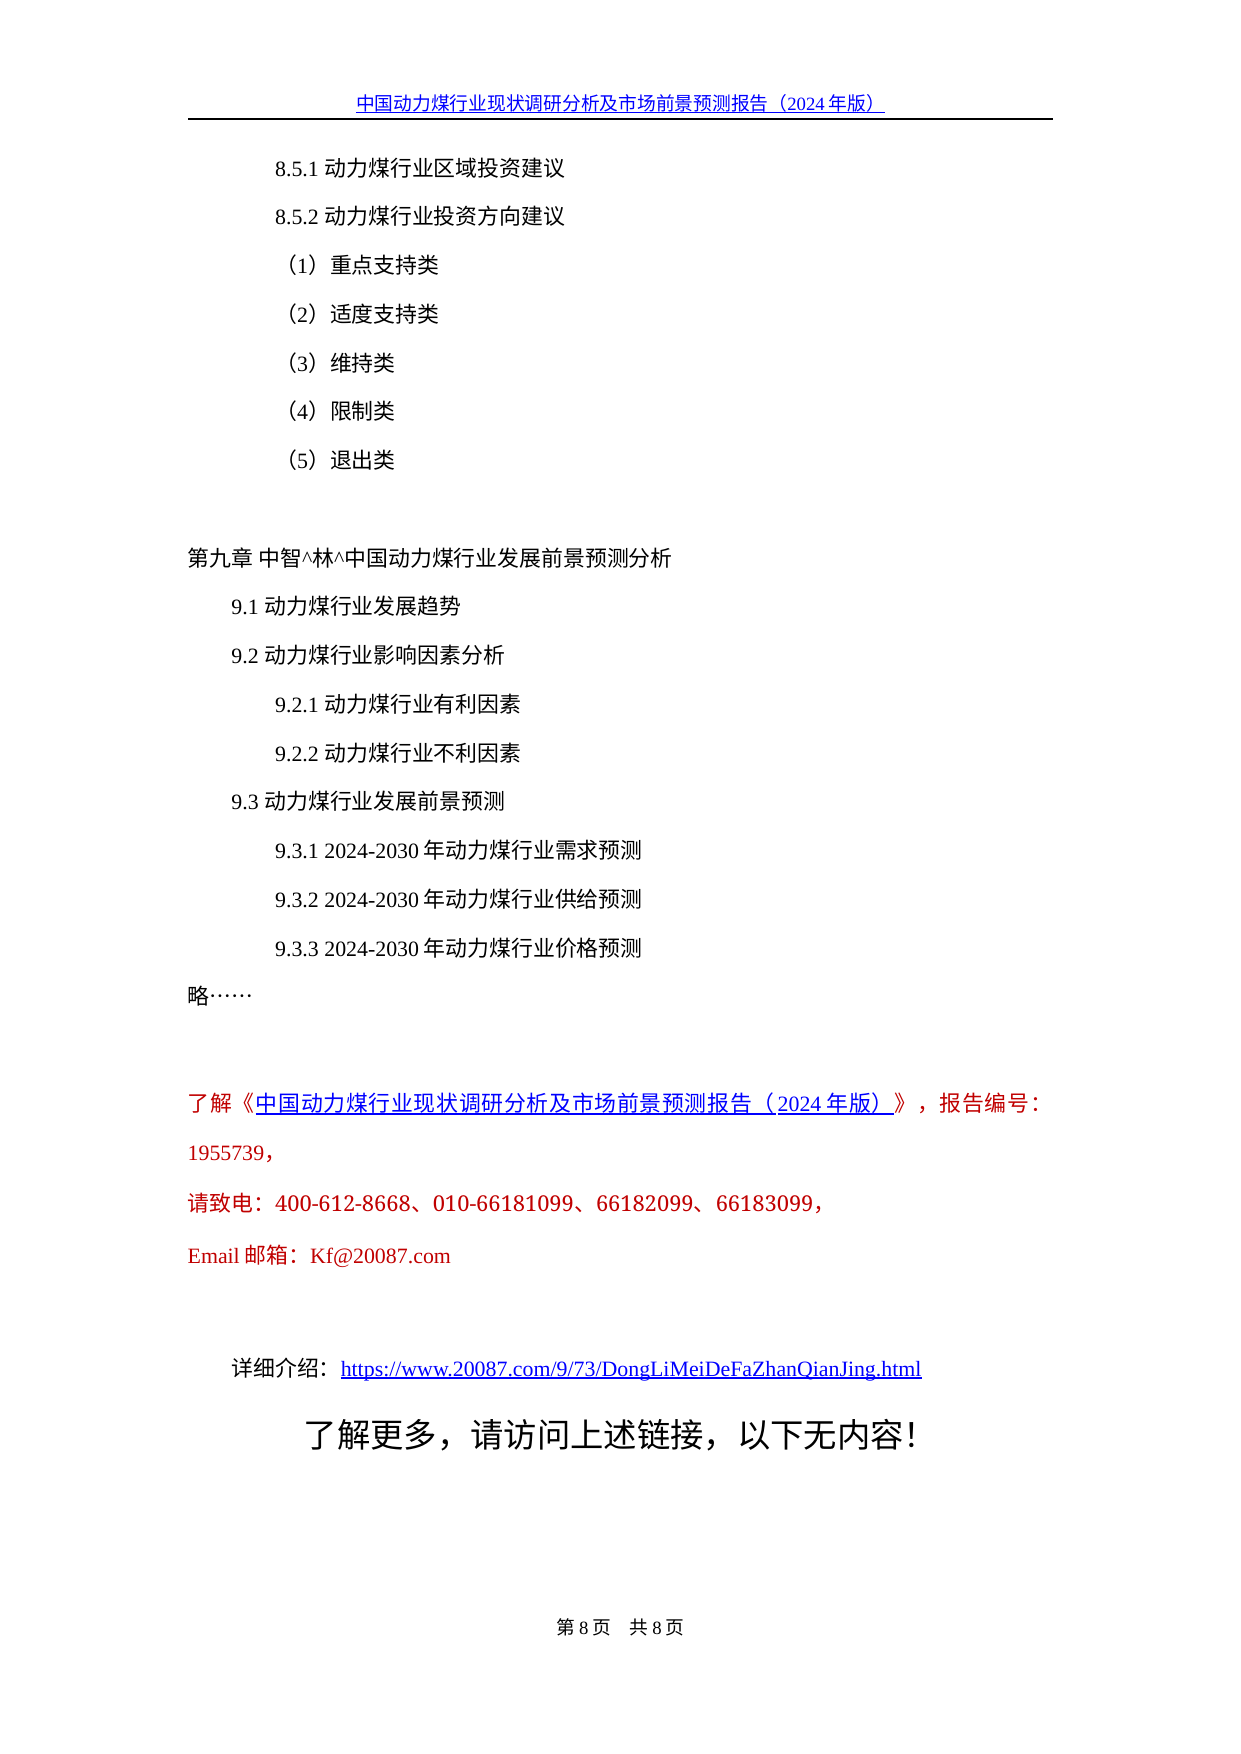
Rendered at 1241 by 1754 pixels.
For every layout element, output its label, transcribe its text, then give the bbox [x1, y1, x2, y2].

text 详细介绍：https://www.20087.com/9/73/DongLiMeiDeFaZhanQianJing.html [187, 1350, 1053, 1383]
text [187, 150, 1053, 1011]
title 了解更多，请访问上述链接，以下无内容！ [187, 1400, 1053, 1465]
text Email邮箱：Kf@20087.com [187, 1237, 1053, 1270]
text 了解《中国动力煤行业现状调研分析及市场前景预测报告（2024年版）》，报告编号：1955739， [187, 1085, 1053, 1167]
text 请致电：400-612-8668、010-66181099、66182099、66183099， [187, 1186, 1053, 1218]
